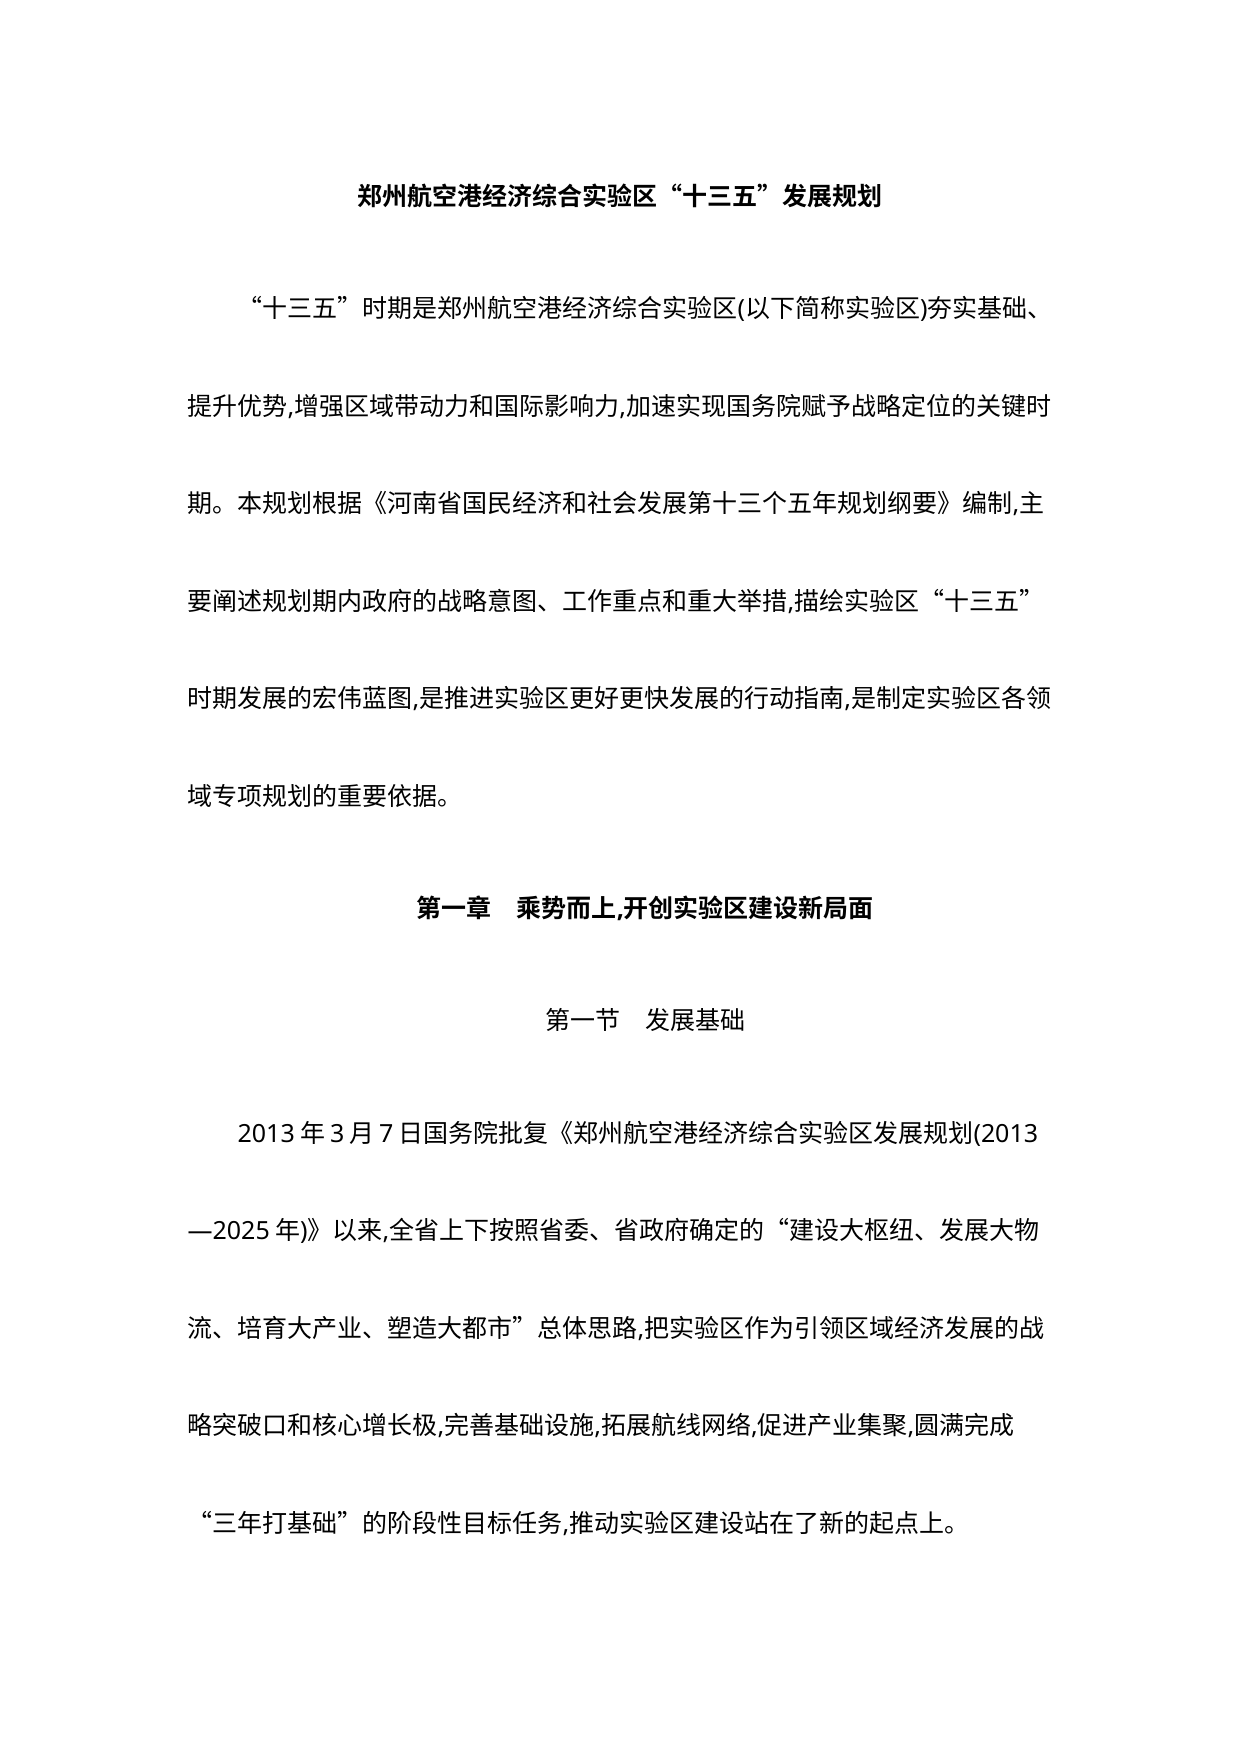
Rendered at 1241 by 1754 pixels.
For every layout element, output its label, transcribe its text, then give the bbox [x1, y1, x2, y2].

text 第一节 发展基础 [187, 986, 1053, 1051]
text 第一章 乘势而上,开创实验区建设新局面 [187, 874, 1053, 939]
text “十三五”时期是郑州航空港经济综合实验区(以下简称实验区)夯实基础、提升优势,增强区域带动力和国际影响力,加速实现国务院赋予战略定位的关键时期。本规划根据《河南省国民经济和社会发展第十三个五年规划纲要》编制,主要阐述规划期内政府的战略意图、工作重点和重大举措,描绘实验区“十三五”时期发展的宏伟蓝图,是推进实验区更好更快发展的行动指南,是制定实验区各领域专项规划的重要依据。 [187, 274, 1053, 827]
text 2013年3月7日国务院批复《郑州航空港经济综合实验区发展规划(2013—2025年)》以来,全省上下按照省委、省政府确定的“建设大枢纽、发展大物流、培育大产业、塑造大都市”总体思路,把实验区作为引领区域经济发展的战略突破口和核心增长极,完善基础设施,拓展航线网络,促进产业集聚,圆满完成“三年打基础”的阶段性目标任务,推动实验区建设站在了新的起点上。 [187, 1099, 1053, 1554]
text 郑州航空港经济综合实验区“十三五”发展规划 [187, 162, 1053, 227]
